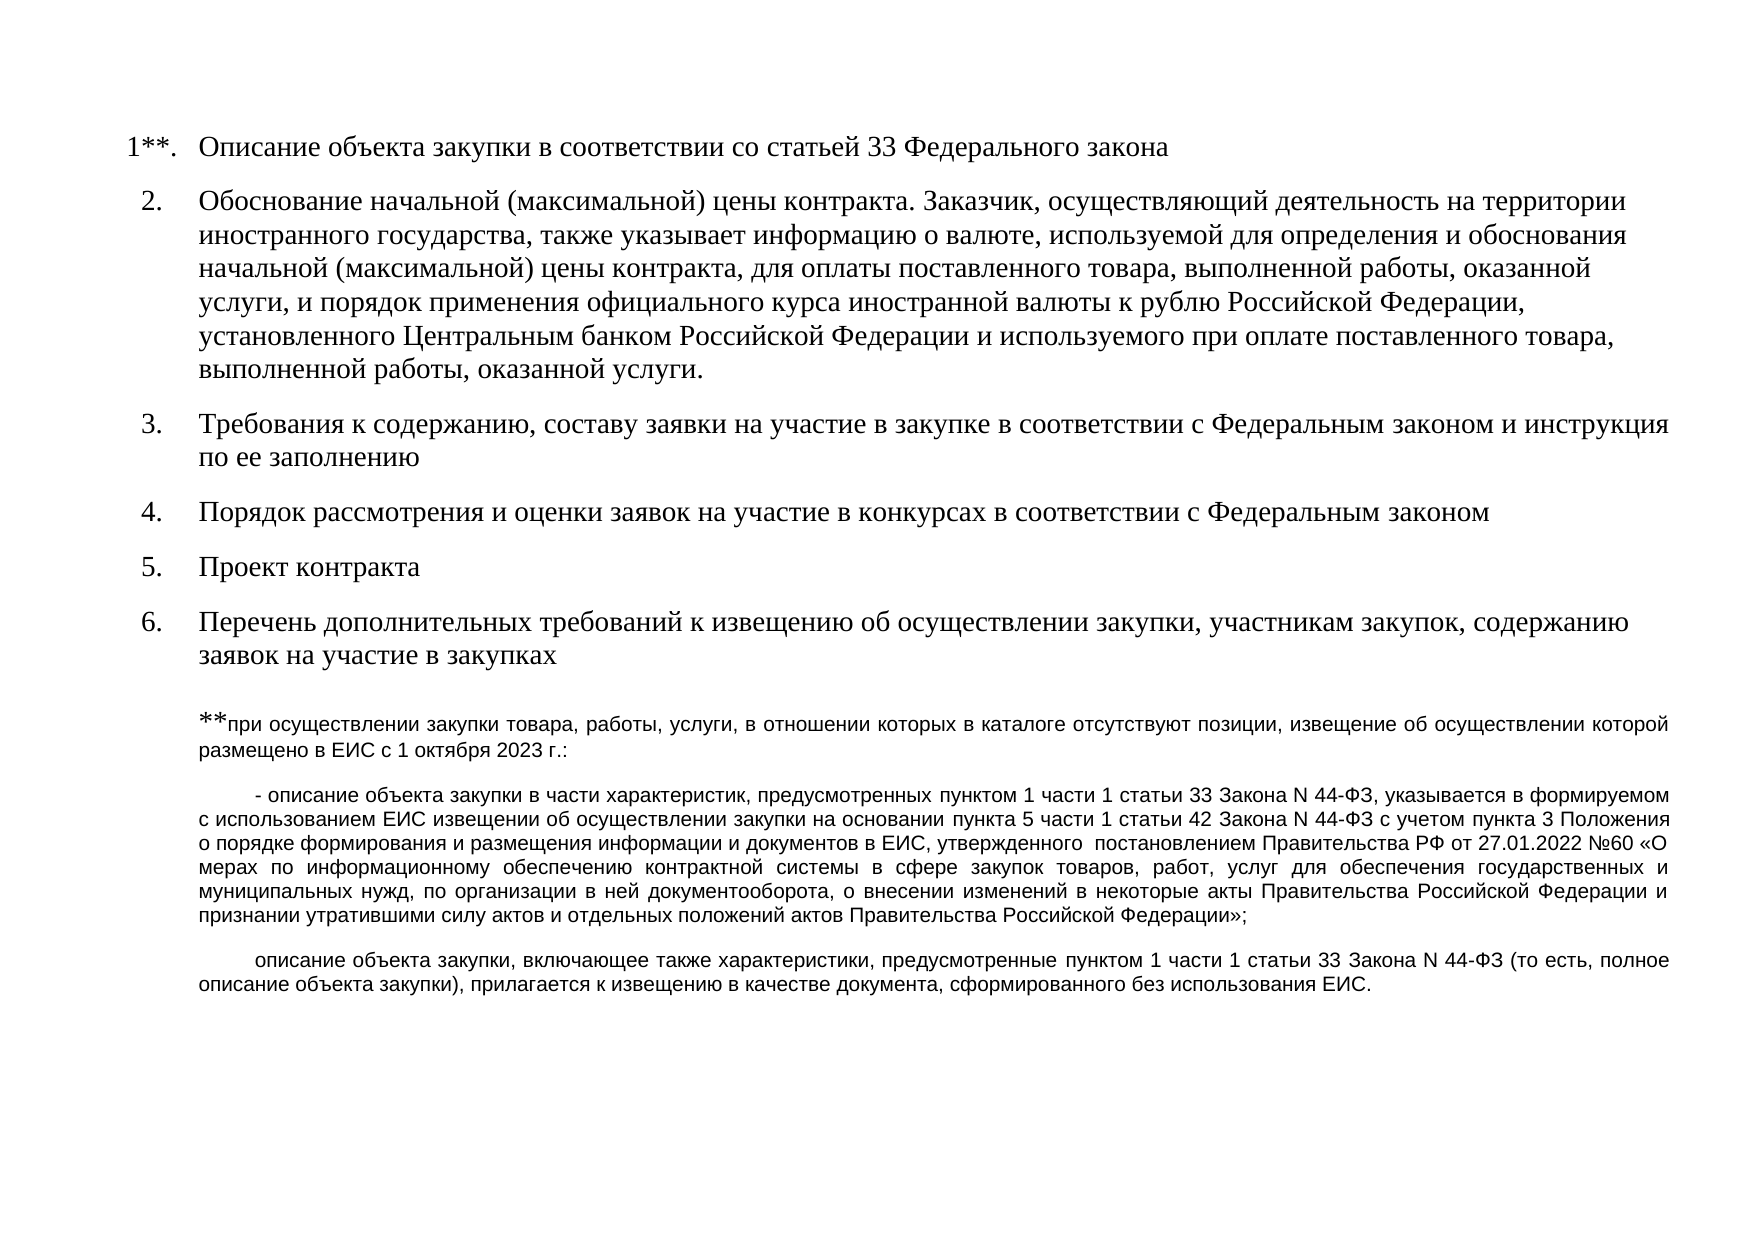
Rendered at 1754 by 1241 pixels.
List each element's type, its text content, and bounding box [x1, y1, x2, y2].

table_cell 5. [112, 539, 192, 593]
table_cell Проект контракта [192, 539, 1677, 593]
table_cell Порядок рассмотрения и оценки заявок на участие в конкурсах в соответствии с Федеральным законом [192, 484, 1677, 538]
table_cell 4. [112, 484, 192, 538]
table_cell 2. [112, 173, 192, 395]
table_header 1**. [112, 118, 192, 173]
table_cell Перечень дополнительных требований к извещению об осуществлении закупки, участникам закупок, содержанию заявок на участие в закупках **при осуществлении закупки товара, работы, услуги, в отношении которых в каталоге отсутствуют позиции, извещение об осуществлении которой размещено в ЕИС с 1 октября 2023 г.: - описание объекта закупки в части характеристик, предусмотренных пунктом 1 части 1 статьи 33 Закона N 44-ФЗ, указывается в формируемом с использованием ЕИС извещении об осуществлении закупки на основании пункта 5 части 1 статьи 42 Закона N 44-ФЗ с учетом пункта 3 Положения о порядке формирования и размещения информации и документов в ЕИС, утвержденного постановлением Правительства РФ от 27.01.2022 №60 «О мерах по информационному обеспечению контрактной системы в сфере закупок товаров, работ, услуг для обеспечения государственных и муниципальных нужд, по организации в ней документооборота, о внесении изменений в некоторые акты Правительства Российской Федерации и признании утратившими силу актов и отдельных положений актов Правительства Российской Федерации»; описание объекта закупки, включающее также характеристики, предусмотренные пунктом 1 части 1 статьи 33 Закона N 44-ФЗ (то есть, полное описание объекта закупки), прилагается к извещению в качестве документа, сформированного без использования ЕИС. [192, 593, 1677, 1039]
table_header Описание объекта закупки в соответствии со статьей 33 Федерального закона [192, 118, 1677, 173]
table_cell 6. [112, 593, 192, 1039]
table_cell Обоснование начальной (максимальной) цены контракта. Заказчик, осуществляющий деятельность на территории иностранного государства, также указывает информацию о валюте, используемой для определения и обоснования начальной (максимальной) цены контракта, для оплаты поставленного товара, выполненной работы, оказанной услуги, и порядок применения официального курса иностранной валюты к рублю Российской Федерации, установленного Центральным банком Российской Федерации и используемого при оплате поставленного товара, выполненной работы, оказанной услуги. [192, 173, 1677, 395]
table_cell Требования к содержанию, составу заявки на участие в закупке в соответствии с Федеральным законом и инструкция по ее заполнению [192, 395, 1677, 484]
table_cell 3. [112, 395, 192, 484]
